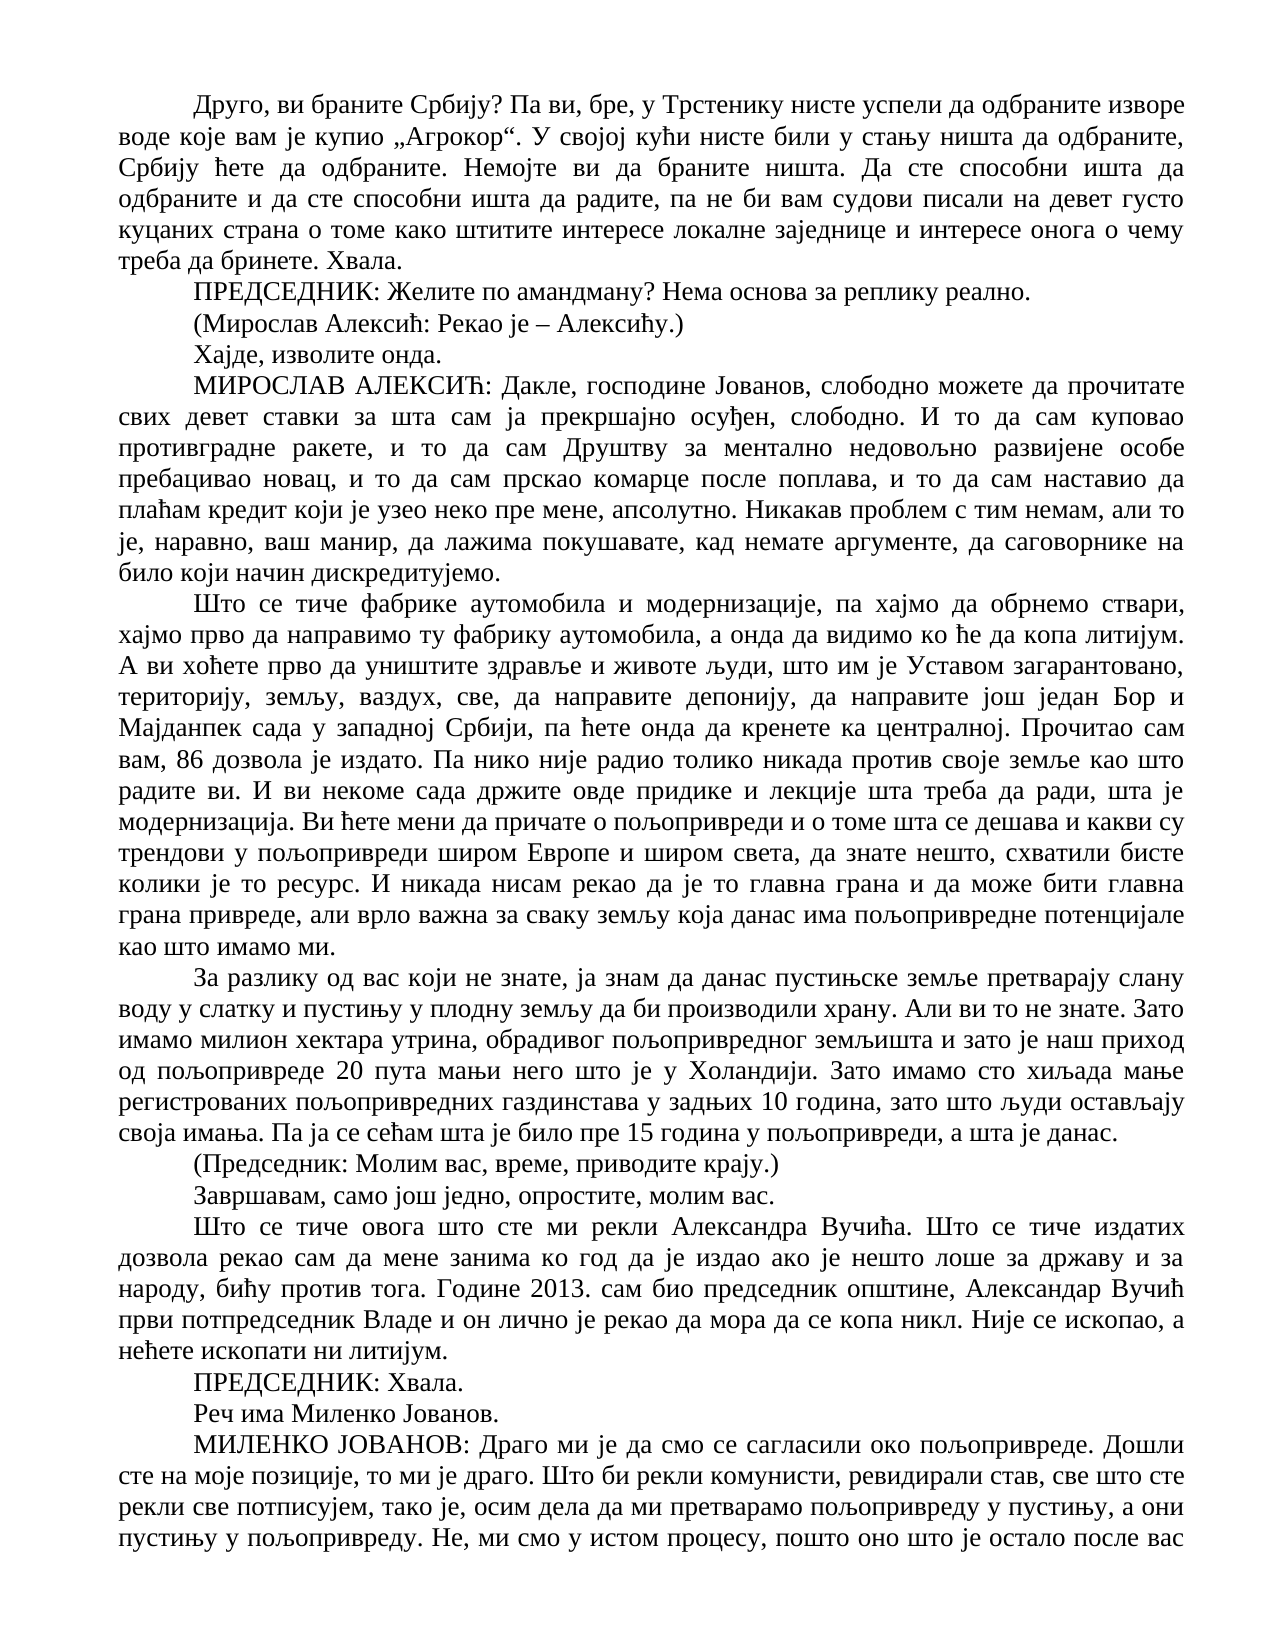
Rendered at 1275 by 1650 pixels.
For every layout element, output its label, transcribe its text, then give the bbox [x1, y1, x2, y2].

text (Мирослав Алексић: Рекао је – Алексићу.) [118, 307, 1186, 338]
text Хајде, изволите онда. [118, 338, 1186, 369]
text Што се тиче овога што сте ми рекли Александра Вучића. Што се тиче издатих дозвола рекао сам да мене занима ко год да је издао ако је нешто лоше за државу и за народу, бићу против тога. Године 2013. сам био председник општине, Александар Вучић први потпредседник Владе и он лично је рекао да мора да се копа никл. Није се ископао, а нећете ископати ни литијум. [118, 1210, 1186, 1366]
text Реч има Миленко Јованов. [118, 1397, 1186, 1428]
text ПРЕДСЕДНИК: Желите по амандману? Нема основа за реплику реално. [118, 276, 1186, 307]
text Што се тиче фабрике аутомобила и модернизације, па хајмо да обрнемо ствари, хајмо прво да направимо ту фабрику аутомобила, а онда да видимо ко ће да копа литијум. А ви хоћете прво да уништите здравље и животе људи, што им је Уставом загарантовано, територију, земљу, ваздух, све, да направите депонију, да направите још један Бор и Мајданпек сада у западној Србији, па ћете онда да кренете ка централној. Прочитао сам вам, 86 дозвола је издато. Па нико није радио толико никада против своје земље као што радите ви. И ви некоме сада држите овде придике и лекције шта треба да ради, шта је модернизација. Ви ћете мени да причате о пољопривреди и о томе шта се дешава и какви су трендови у пољопривреди широм Европе и широм света, да знате нешто, схватили бисте колики је то ресурс. И никада нисам рекао да је то главна грана и да може бити главна грана привреде, али врло важна за сваку земљу која данас има пољопривредне потенцијале као што имамо ми. [118, 587, 1186, 961]
text ПРЕДСЕДНИК: Хвала. [118, 1366, 1186, 1397]
text (Председник: Молим вас, време, приводите крају.) [118, 1148, 1186, 1179]
text Друго, ви браните Србију? Па ви, бре, у Трстенику нисте успели да одбраните изворе воде које вам је купио „Агрокор“. У својој кући нисте били у стању ништа да одбраните, Србију ћете да одбраните. Немојте ви да браните ништа. Да сте способни ишта да одбраните и да сте способни ишта да радите, па не би вам судови писали на девет густо куцаних страна о томе како штитите интересе локалне заједнице и интересе онога о чему треба да бринете. Хвала. [118, 89, 1186, 276]
text МИРОСЛАВ АЛЕКСИЋ: Дакле, господине Јованов, слободно можете да прочитате свих девет ставки за шта сам ја прекршајно осуђен, слободно. И то да сам куповао противградне ракете, и то да сам Друштву за ментално недовољно развијене особе пребацивао новац, и то да сам прскао комарце после поплава, и то да сам наставио да плаћам кредит који је узео неко пре мене, апсолутно. Никакав проблем с тим немам, али то је, наравно, ваш манир, да лажима покушавате, кад немате аргументе, да саговорнике на било који начин дискредитујемо. [118, 369, 1186, 587]
text За разлику од вас који не знате, ја знам да данас пустињске земље претварају слану воду у слатку и пустињу у плодну земљу да би производили храну. Али ви то не знате. Зато имамо милион хектара утрина, обрадивог пољопривредног земљишта и зато је наш приход од пољопривреде 20 пута мањи него што је у Холандији. Зато имамо сто хиљада мање регистрованих пољопривредних газдинстава у задњих 10 година, зато што људи остављају своја имања. Па ја се сећам шта је било пре 15 година у пољопривреди, а шта је данас. [118, 961, 1186, 1148]
text Завршавам, само још једно, опростите, молим вас. [118, 1179, 1186, 1210]
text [118, 1428, 1186, 1552]
